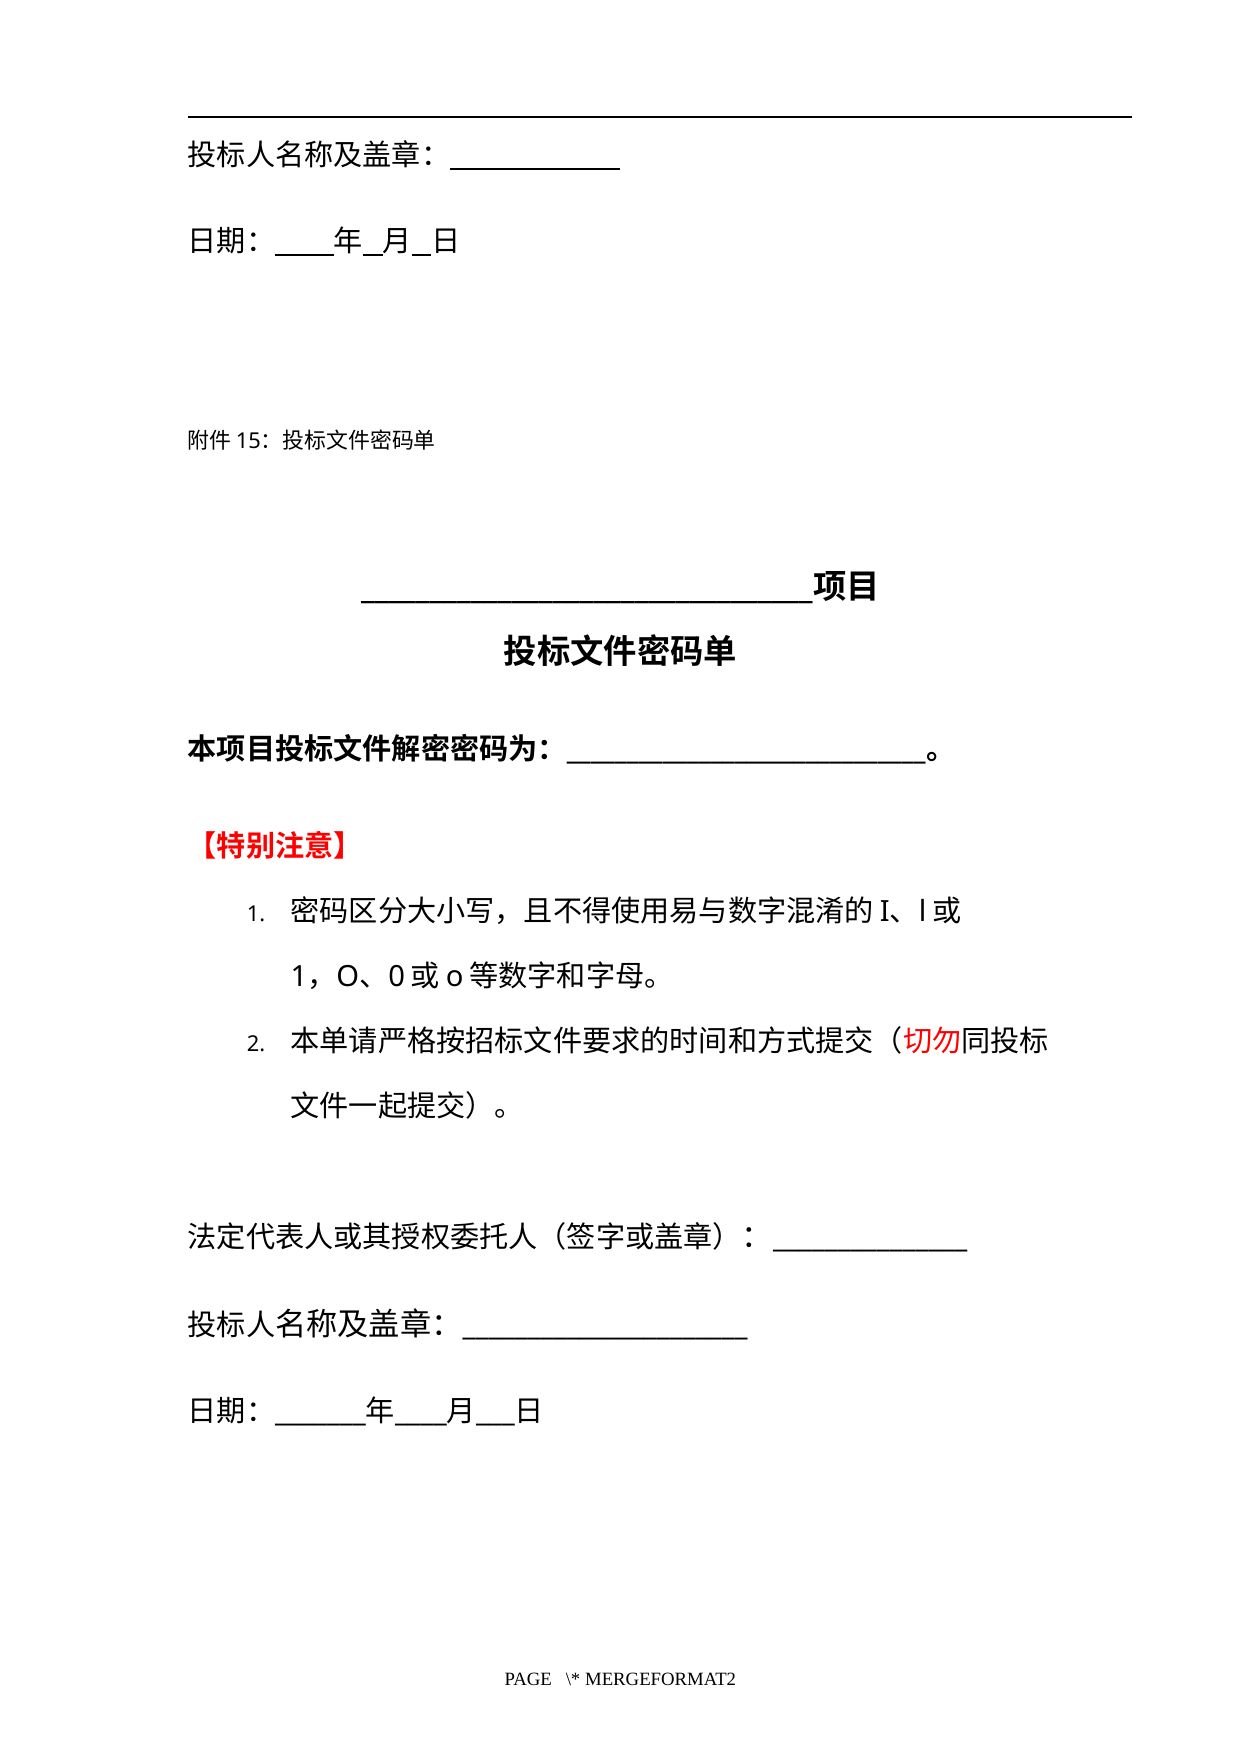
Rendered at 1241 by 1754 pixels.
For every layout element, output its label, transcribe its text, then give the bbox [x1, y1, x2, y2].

text 本项目投标文件解密密码为：______________________________。 [187, 714, 1053, 779]
list 本单请严格按招标文件要求的时间和方式提交（切勿同投标文件一起提交）。 [247, 1006, 1053, 1136]
text 投标文件密码单 [187, 616, 1053, 681]
text 投标人名称及盖章：______________________ [187, 1289, 1053, 1354]
text _________________________________项目 [187, 551, 1053, 616]
text 日期：_______年____月___日 [187, 1377, 1053, 1442]
text 法定代表人或其授权委托人（签字或盖章）：_______________ [187, 1201, 1053, 1266]
text 【特别注意】 [187, 811, 1053, 876]
text 附件15：投标文件密码单 [187, 423, 1053, 455]
text 投标人名称及盖章： [187, 121, 1053, 186]
list 密码区分大小写，且不得使用易与数字混淆的I、l或1，O、0或o等数字和字母。 [247, 876, 1053, 1006]
text 日期： 年 月 日 [187, 207, 1053, 272]
